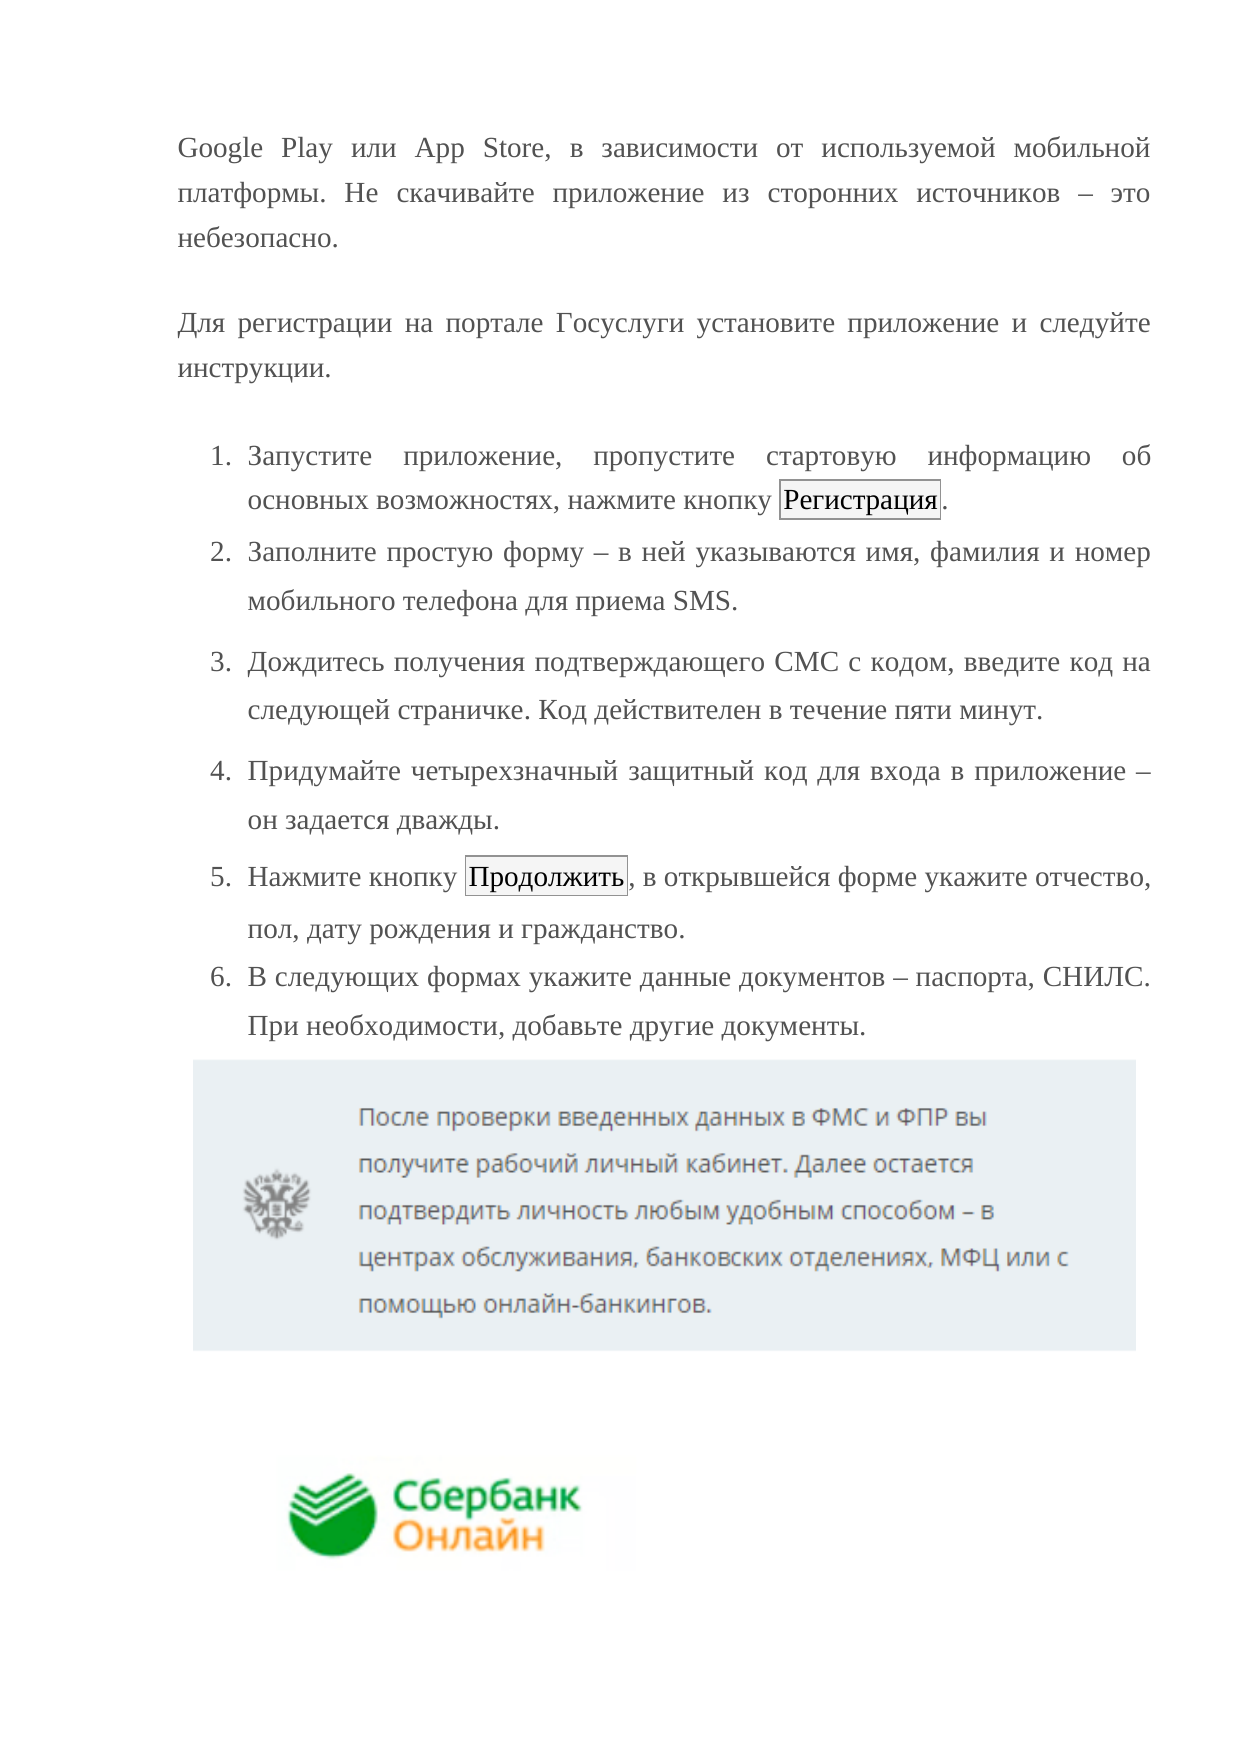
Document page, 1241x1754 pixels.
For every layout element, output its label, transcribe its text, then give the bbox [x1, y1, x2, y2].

list В следующих формах укажите данные документов – паспорта, СНИЛС. При необходимости, добавьте другие документы. [210, 945, 1152, 1042]
text Для регистрации на портале Госуслуги установите приложение и следуйте инструкции. [177, 293, 1152, 384]
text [177, 118, 1152, 254]
list Нажмите кнопку Продолжить, в открывшейся форме укажите отчество, пол, дату рождения и гражданство. [210, 848, 1152, 945]
picture [193, 1054, 1136, 1374]
list Заполните простую форму – в ней указываются имя, фамилия и номер мобильного телефона для приема SMS. [210, 520, 1152, 617]
list Дождитесь получения подтверждающего CMC с кодом, введите код на следующей страничке. Код действителен в течение пяти минут. [210, 629, 1152, 726]
list Придумайте четырехзначный защитный код для входа в приложение – он задается дважды. [210, 738, 1152, 835]
list Запустите приложение, пропустите стартовую информацию об основных возможностях, нажмите кнопку Регистрация. [210, 423, 1152, 520]
picture [236, 1446, 667, 1579]
